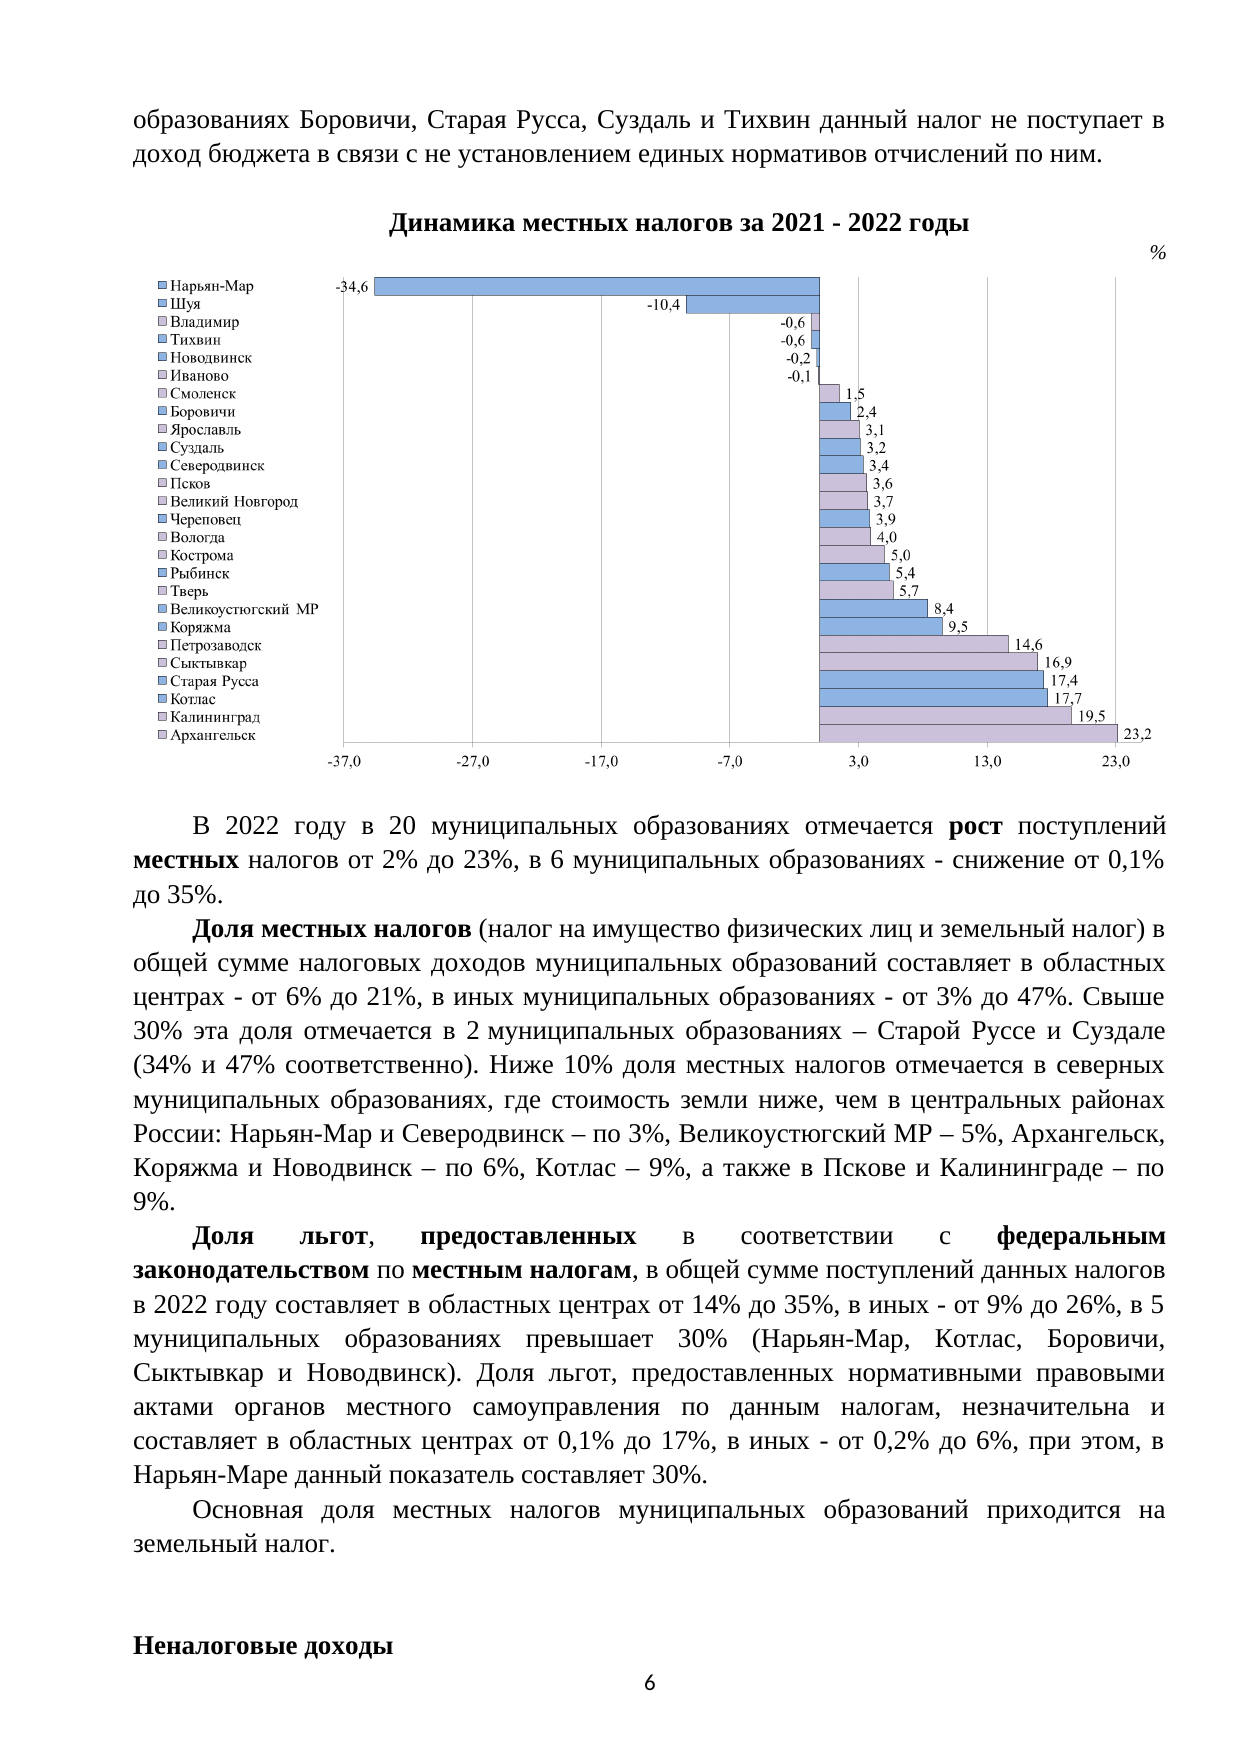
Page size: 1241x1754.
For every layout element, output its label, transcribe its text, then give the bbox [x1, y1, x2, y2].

text Неналоговые доходы [133, 1629, 1167, 1661]
text Доля льгот, предоставленных в соответствии с федеральным законодательством по местным налогам, в общей сумме поступлений данных налогов в 2022 году составляет в областных центрах от 14% до 35%, в иных - от 9% до 26%, в 5 муниципальных образованиях превышает 30% (Нарьян-Мар, Котлас, Боровичи, Сыктывкар и Новодвинск). Доля льгот, предоставленных нормативными правовыми актами органов местного самоуправления по данным налогам, незначительна и составляет в областных центрах от 0,1% до 17%, в иных - от 0,2% до 6%, при этом, в Нарьян-Маре данный показатель составляет 30%. [133, 1219, 1167, 1490]
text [133, 103, 1167, 169]
text В 2022 году в 20 муниципальных образованиях отмечается рост поступлений местных налогов от 2% до 23%, в 6 муниципальных образованиях - снижение от 0,1% до 35%. [133, 809, 1167, 909]
picture [132, 266, 1162, 773]
text % [133, 240, 1167, 264]
text Динамика местных налогов за 2021 - 2022 годы [133, 206, 1167, 237]
text Основная доля местных налогов муниципальных образований приходится на земельный налог. [133, 1493, 1167, 1558]
text Доля местных налогов (налог на имущество физических лиц и земельный налог) в общей сумме налоговых доходов муниципальных образований составляет в областных центрах - от 6% до 21%, в иных муниципальных образованиях - от 3% до 47%. Свыше 30% эта доля отмечается в 2 муниципальных образованиях – Старой Руссе и Суздале (34% и 47% соответственно). Ниже 10% доля местных налогов отмечается в северных муниципальных образованиях, где стоимость земли ниже, чем в центральных районах России: Нарьян-Мар и Северодвинск – по 3%, Великоустюгский МР – 5%, Архангельск, Коряжма и Новодвинск – по 6%, Котлас – 9%, а также в Пскове и Калининграде – по 9%. [133, 912, 1167, 1216]
